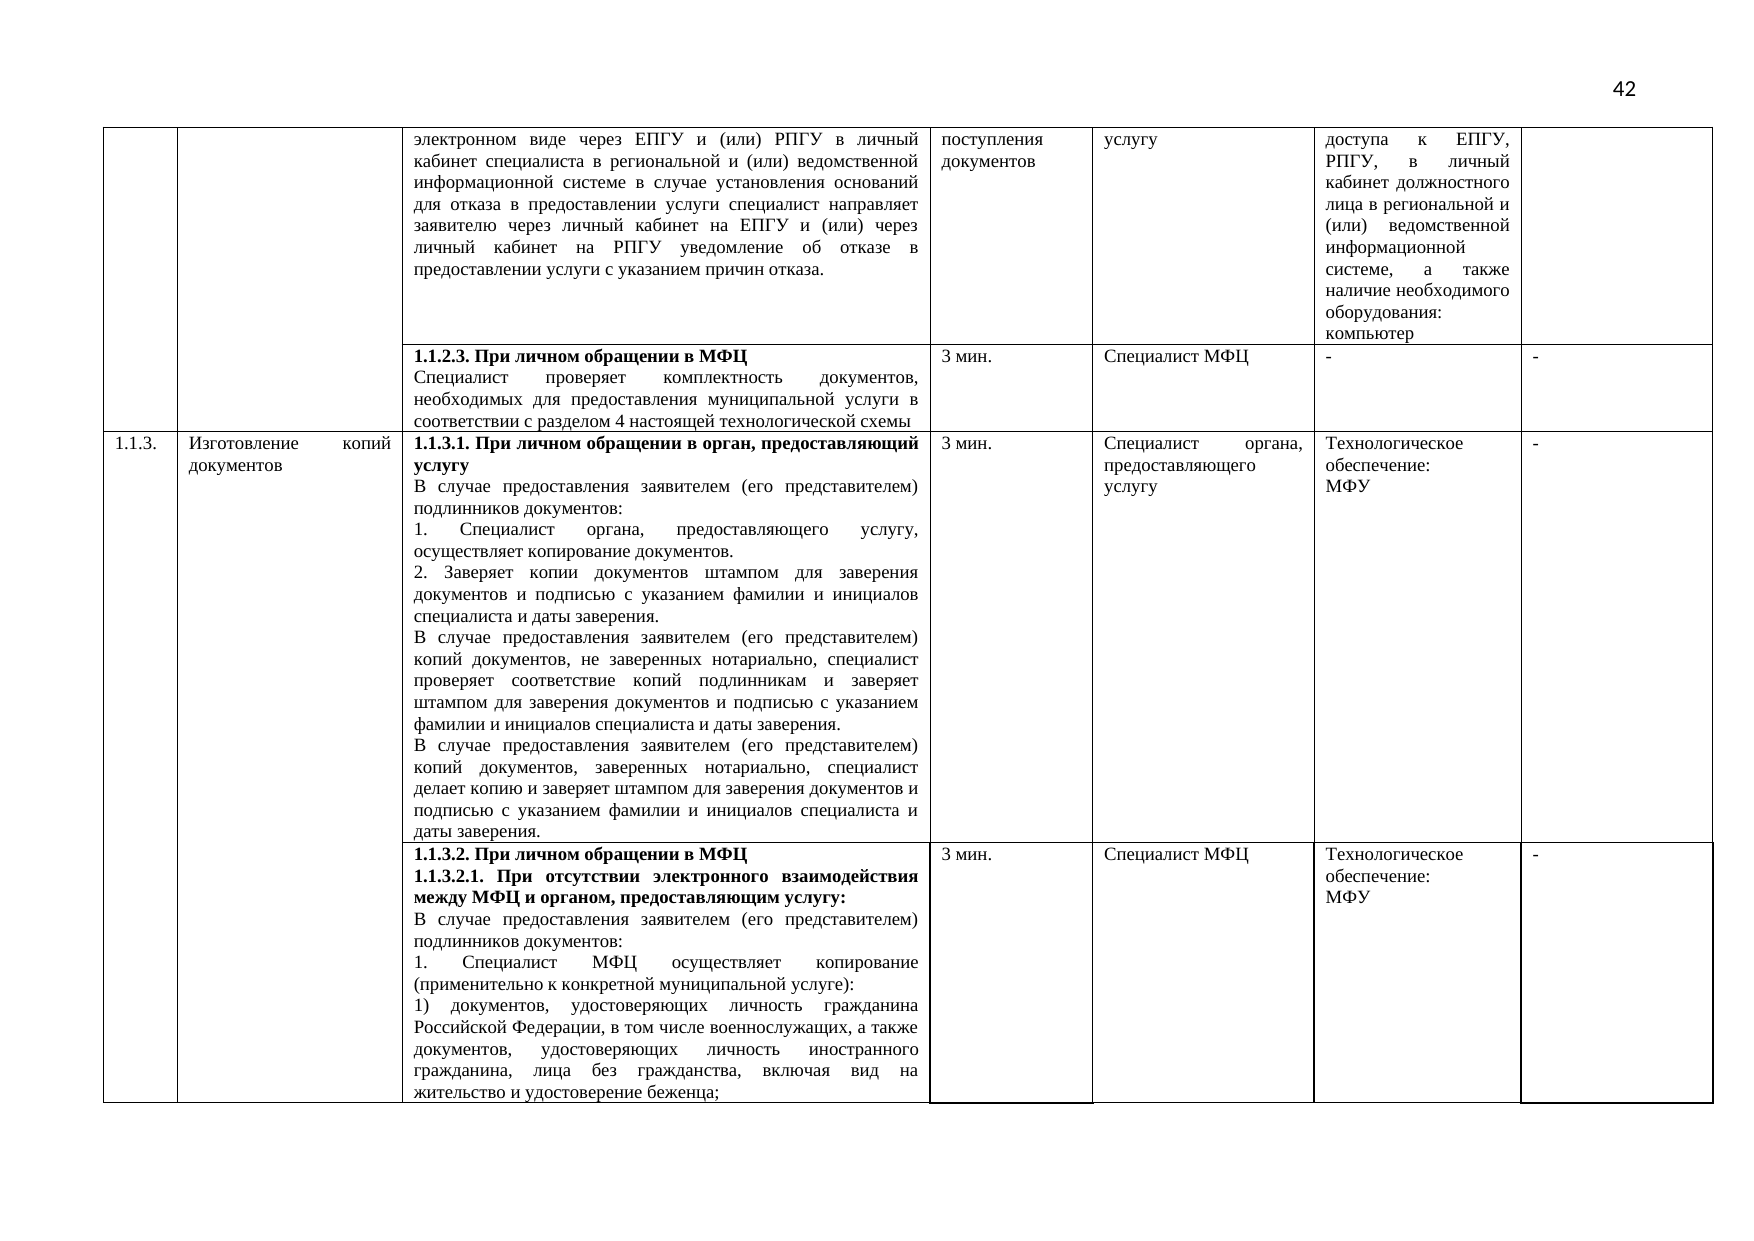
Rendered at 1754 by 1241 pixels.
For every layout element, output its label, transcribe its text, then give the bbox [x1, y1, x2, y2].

table_cell 1 рабочий день со дня поступления документов [931, 128, 1092, 344]
table_cell Технологическое обеспечение: МФУ [1315, 432, 1521, 842]
table_cell - [1522, 345, 1712, 431]
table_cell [1093, 128, 1314, 344]
table_cell 3 мин. [931, 843, 1092, 1102]
table_cell 1.1.3. [104, 432, 177, 1102]
table_cell Изготовление копий документов [178, 432, 402, 1102]
table_cell - [1522, 128, 1712, 344]
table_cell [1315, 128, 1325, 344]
table_cell Специалист МФЦ [1093, 843, 1313, 1102]
table_cell Специалист органа, предоставляющего услугу [1093, 432, 1314, 842]
table_cell - [1522, 432, 1712, 842]
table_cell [403, 843, 929, 1102]
table_cell - [1522, 843, 1712, 1102]
table_cell 3 мин. [931, 345, 1092, 431]
table_cell Специалист МФЦ [1093, 345, 1314, 431]
table_cell 3 мин. [931, 432, 1092, 842]
table_cell 1.1.2.3. При личном обращении в МФЦ Специалист проверяет комплектность документов, необходимых для предоставления муниципальной услуги в соответствии с разделом 4 настоящей технологической схемы [403, 345, 930, 431]
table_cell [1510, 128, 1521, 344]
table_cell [1315, 843, 1520, 1102]
table_cell 1.1.3.1. При личном обращении в орган, предоставляющий услугу В случае предоставления заявителем (его представителем) подлинников документов: 1. Специалист органа, предоставляющего услугу, осуществляет копирование документов. 2. Заверяет копии документов штампом для заверения документов и подписью с указанием фамилии и инициалов специалиста и даты заверения. В случае предоставления заявителем (его представителем) копий документов, не заверенных нотариально, специалист проверяет соответствие копий подлинникам и заверяет штампом для заверения документов и подписью с указанием фамилии и инициалов специалиста и даты заверения. В случае предоставления заявителем (его представителем) копий документов, заверенных нотариально, специалист делает копию и заверяет штампом для заверения документов и подписью с указанием фамилии и инициалов специалиста и даты заверения. [403, 432, 930, 842]
table_cell - [1315, 345, 1521, 431]
